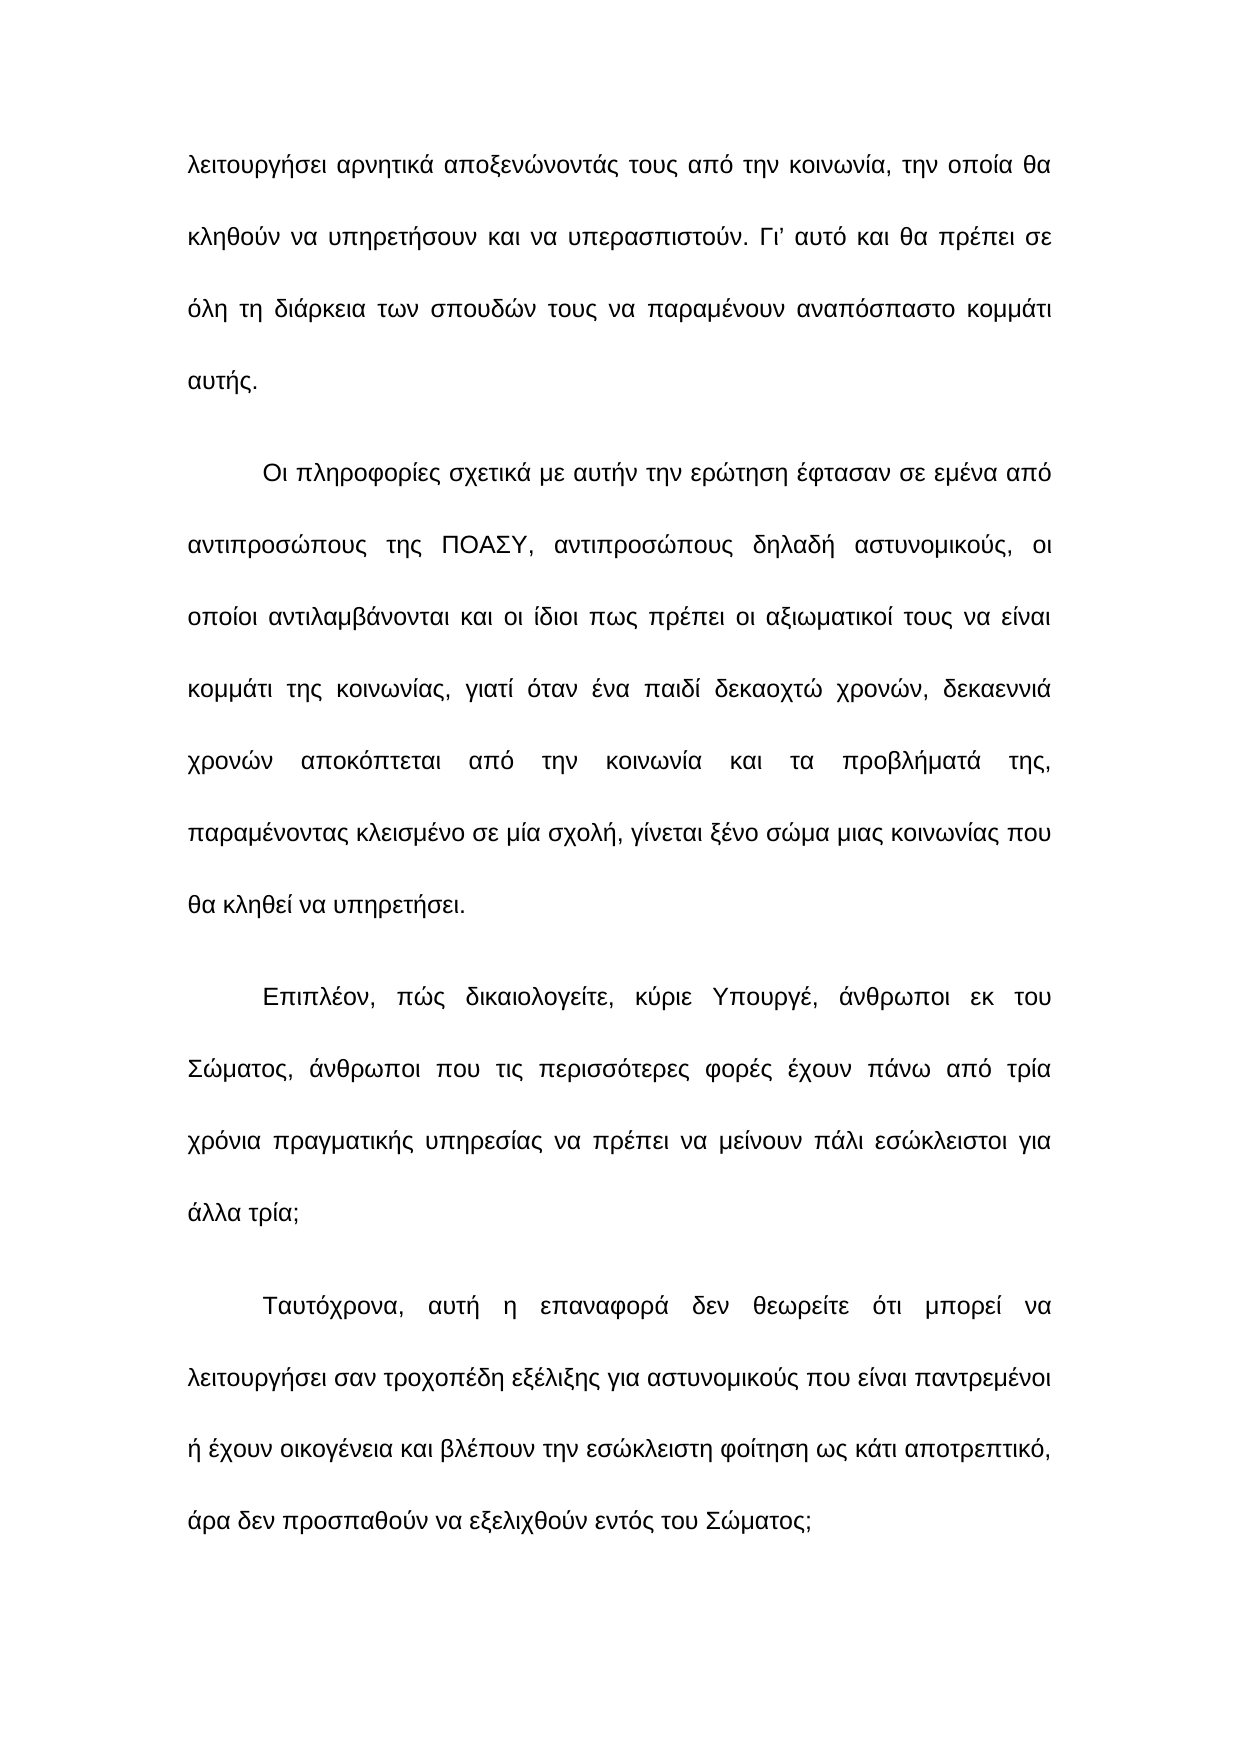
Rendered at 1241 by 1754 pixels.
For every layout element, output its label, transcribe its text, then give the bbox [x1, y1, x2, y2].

text Επιπλέον, πώς δικαιολογείτε, κύριε Υπουργέ, άνθρωποι εκ του Σώματος, άνθρωποι που τις περισσότερες φορές έχουν πάνω από τρία χρόνια πραγματικής υπηρεσίας να πρέπει να μείνουν πάλι εσώκλειστοι για άλλα τρία; [187, 982, 1053, 1227]
text Ταυτόχρονα, αυτή η επαναφορά δεν θεωρείτε ότι μπορεί να λειτουργήσει σαν τροχοπέδη εξέλιξης για αστυνομικούς που είναι παντρεμένοι ή έχουν οικογένεια και βλέπουν την εσώκλειστη φοίτηση ως κάτι αποτρεπτικό, άρα δεν προσπαθούν να εξελιχθούν εντός του Σώματος; [187, 1291, 1053, 1535]
text Οι πληροφορίες σχετικά με αυτήν την ερώτηση έφτασαν σε εμένα από αντιπροσώπους της ΠΟΑΣΥ, αντιπροσώπους δηλαδή αστυνομικούς, οι οποίοι αντιλαμβάνονται και οι ίδιοι πως πρέπει οι αξιωματικοί τους να είναι κομμάτι της κοινωνίας, γιατί όταν ένα παιδί δεκαοχτώ χρονών, δεκαεννιά χρονών αποκόπτεται από την κοινωνία και τα προβλήματά της, παραμένοντας κλεισμένο σε μία σχολή, γίνεται ξένο σώμα μιας κοινωνίας που θα κληθεί να υπηρετήσει. [187, 458, 1053, 918]
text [187, 150, 1053, 394]
